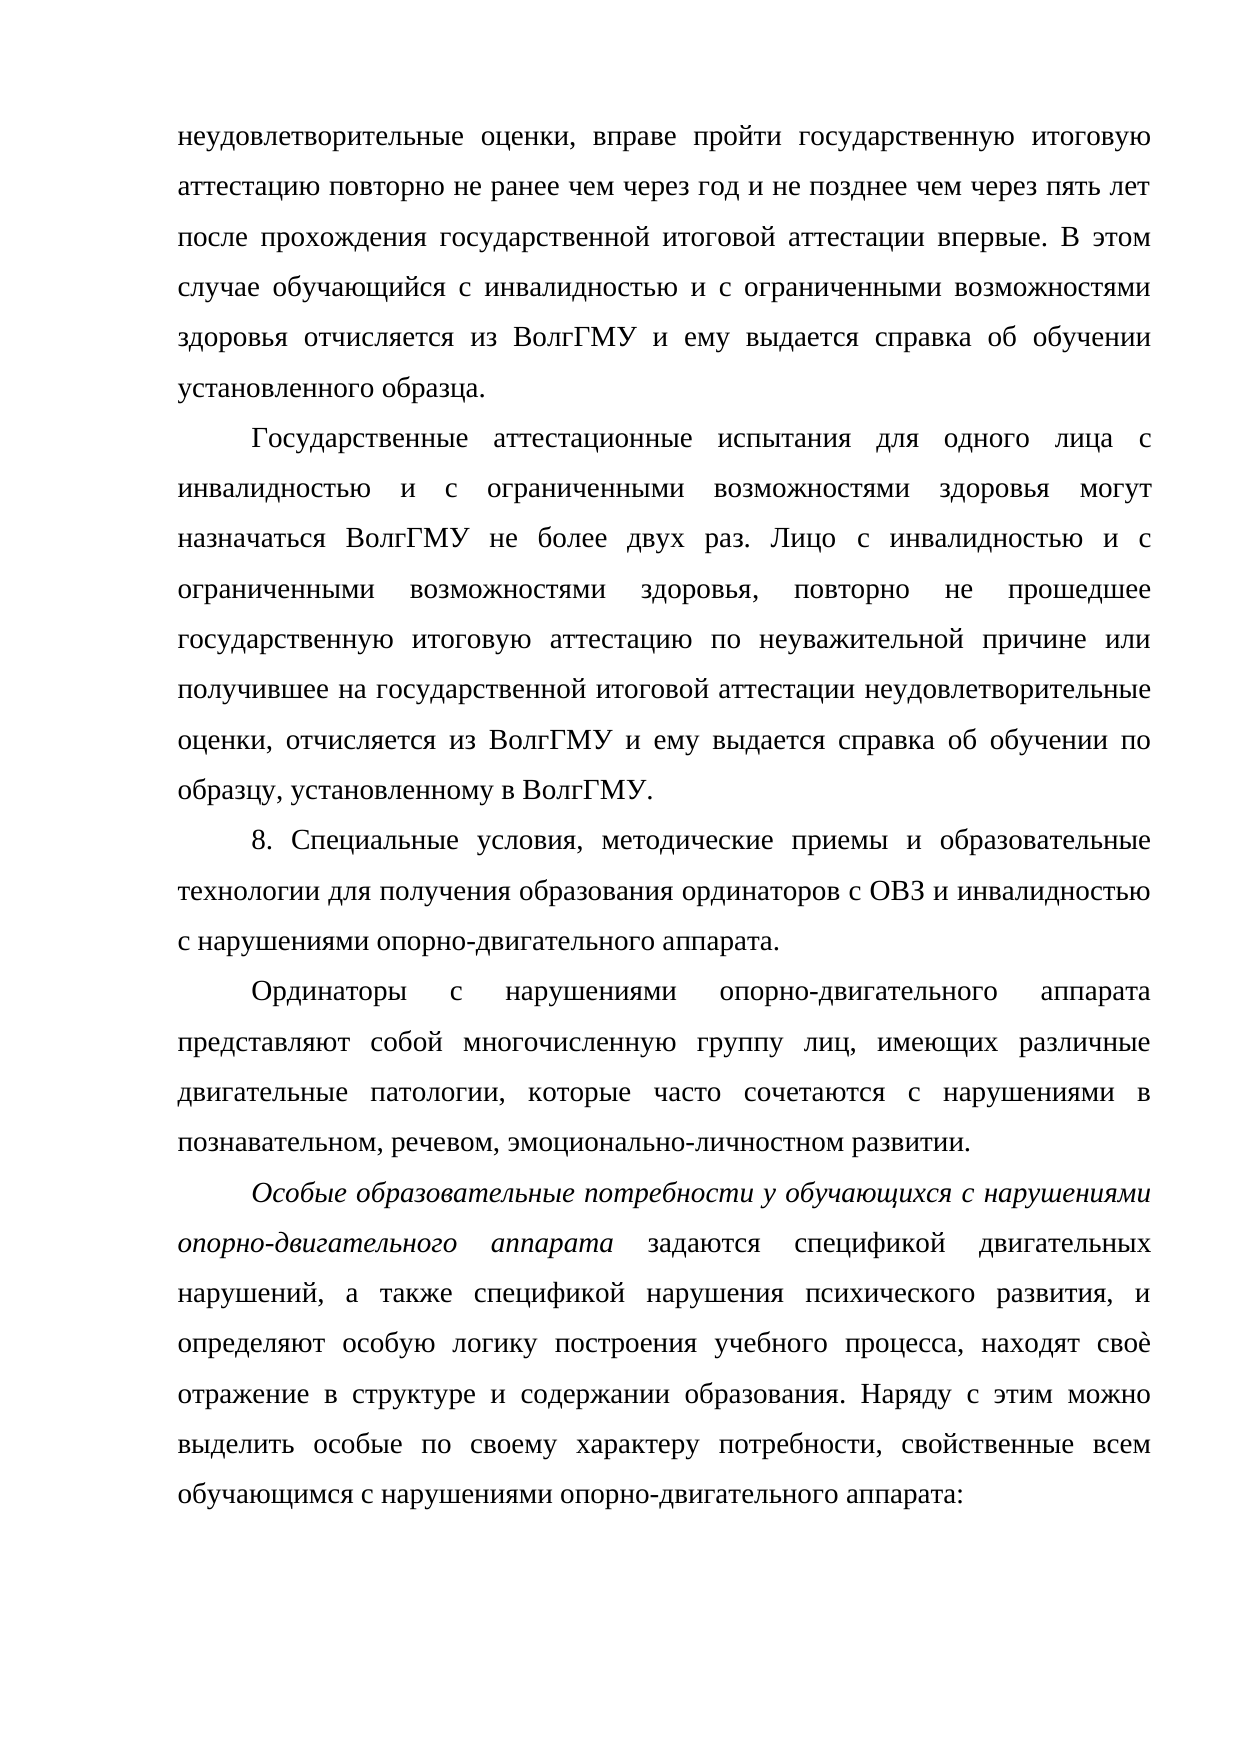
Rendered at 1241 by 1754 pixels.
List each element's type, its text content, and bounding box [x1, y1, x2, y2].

text 8. Специальные условия, методические приемы и образовательные технологии для получения образования ординаторов с ОВЗ и инвалидностью с нарушениями опорно-двигательного аппарата. [177, 822, 1152, 957]
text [177, 118, 1152, 403]
text Особые образовательные потребности у обучающихся с нарушениями опорно-двигательного аппарата задаются спецификой двигательных нарушений, а также спецификой нарушения психического развития, и определяют особую логику построения учебного процесса, находят своѐ отражение в структуре и содержании образования. Наряду с этим можно выделить особые по своему характеру потребности, свойственные всем обучающимся с нарушениями опорно-двигательного аппарата: [177, 1175, 1152, 1510]
text Государственные аттестационные испытания для одного лица с инвалидностью и с ограниченными возможностями здоровья могут назначаться ВолгГМУ не более двух раз. Лицо с инвалидностью и с ограниченными возможностями здоровья, повторно не прошедшее государственную итоговую аттестацию по неуважительной причине или получившее на государственной итоговой аттестации неудовлетворительные оценки, отчисляется из ВолгГМУ и ему выдается справка об обучении по образцу, установленному в ВолгГМУ. [177, 420, 1152, 806]
text Ординаторы с нарушениями опорно-двигательного аппарата представляют собой многочисленную группу лиц, имеющих различные двигательные патологии, которые часто сочетаются с нарушениями в познавательном, речевом, эмоционально-личностном развитии. [177, 973, 1152, 1158]
